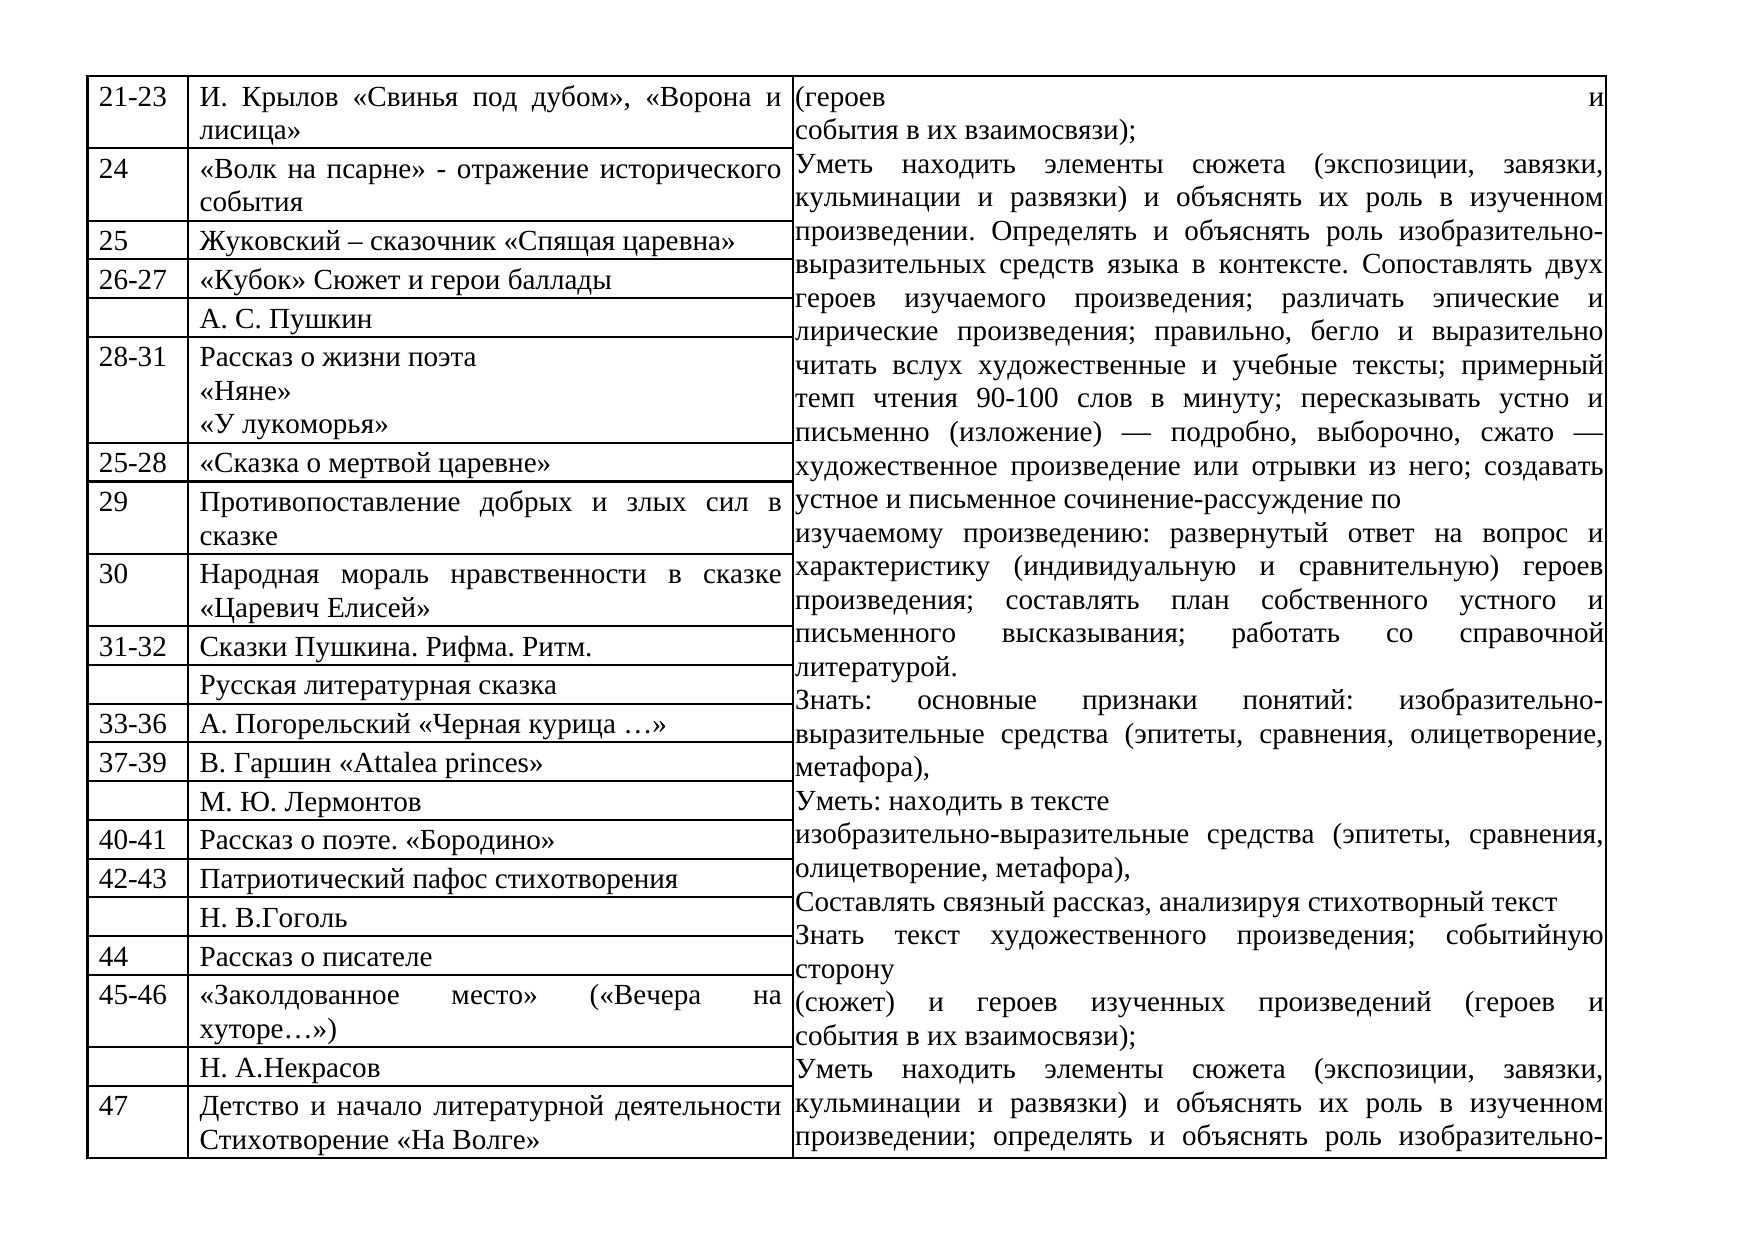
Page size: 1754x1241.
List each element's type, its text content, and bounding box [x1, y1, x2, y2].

table_cell 31-32 [89, 627, 187, 664]
table_cell Жуковский – сказочник «Спящая царевна» [189, 222, 792, 258]
table_cell 21-23 [89, 77, 187, 147]
table_cell Рассказ о писателе [189, 937, 792, 974]
table_cell Народная мораль нравственности в сказке «Царевич Елисей» [189, 555, 792, 625]
table_cell Н. А.Некрасов [189, 1048, 792, 1085]
table_cell «Кубок» Сюжет и герои баллады [189, 260, 792, 297]
table_cell 37-39 [89, 743, 187, 780]
table_cell 33-36 [89, 705, 187, 741]
table_cell 25-28 [89, 444, 187, 480]
table_cell Сказки Пушкина. Рифма. Ритм. [189, 627, 792, 664]
table_cell Русская литературная сказка [189, 666, 792, 702]
table_cell Детство и начало литературной деятельности Стихотворение «На Волге» [189, 1087, 792, 1157]
table_cell 44 [89, 937, 187, 974]
table_cell [89, 782, 187, 819]
table_cell Противопоставление добрых и злых сил в сказке [189, 483, 792, 553]
table_cell 26-27 [89, 260, 187, 297]
table_cell Рассказ о поэте. «Бородино» [189, 821, 792, 857]
table_cell [89, 1048, 187, 1085]
table_cell 29 [89, 483, 187, 553]
table_cell 24 [89, 149, 187, 219]
table_cell [89, 299, 187, 336]
table_cell Патриотический пафос стихотворения [189, 860, 792, 896]
table_cell А. Погорельский «Черная курица …» [189, 705, 792, 741]
table_cell 40-41 [89, 821, 187, 857]
table_cell 47 [89, 1087, 187, 1157]
table_cell В. Гаршин «Attalea princes» [189, 743, 792, 780]
table_cell 45-46 [89, 976, 187, 1046]
table_cell Рассказ о жизни поэта «Няне» «У лукоморья» [189, 338, 792, 442]
table_cell «Сказка о мертвой царевне» [189, 444, 792, 480]
table_cell Н. В.Гоголь [189, 898, 792, 935]
table_cell 25 [89, 222, 187, 258]
table_cell М. Ю. Лермонтов [189, 782, 792, 819]
table_cell 28-31 [89, 338, 187, 442]
table_cell [89, 898, 187, 935]
table_cell «Волк на псарне» - отражение исторического события [189, 149, 792, 219]
table_cell А. С. Пушкин [189, 299, 792, 336]
table_cell 30 [89, 555, 187, 625]
table_cell И. Крылов «Свинья под дубом», «Ворона и лисица» [189, 77, 792, 147]
table_cell «Заколдованное место» («Вечера на хуторе…») [189, 976, 792, 1046]
table_cell [89, 666, 187, 702]
table_cell 42-43 [89, 860, 187, 896]
